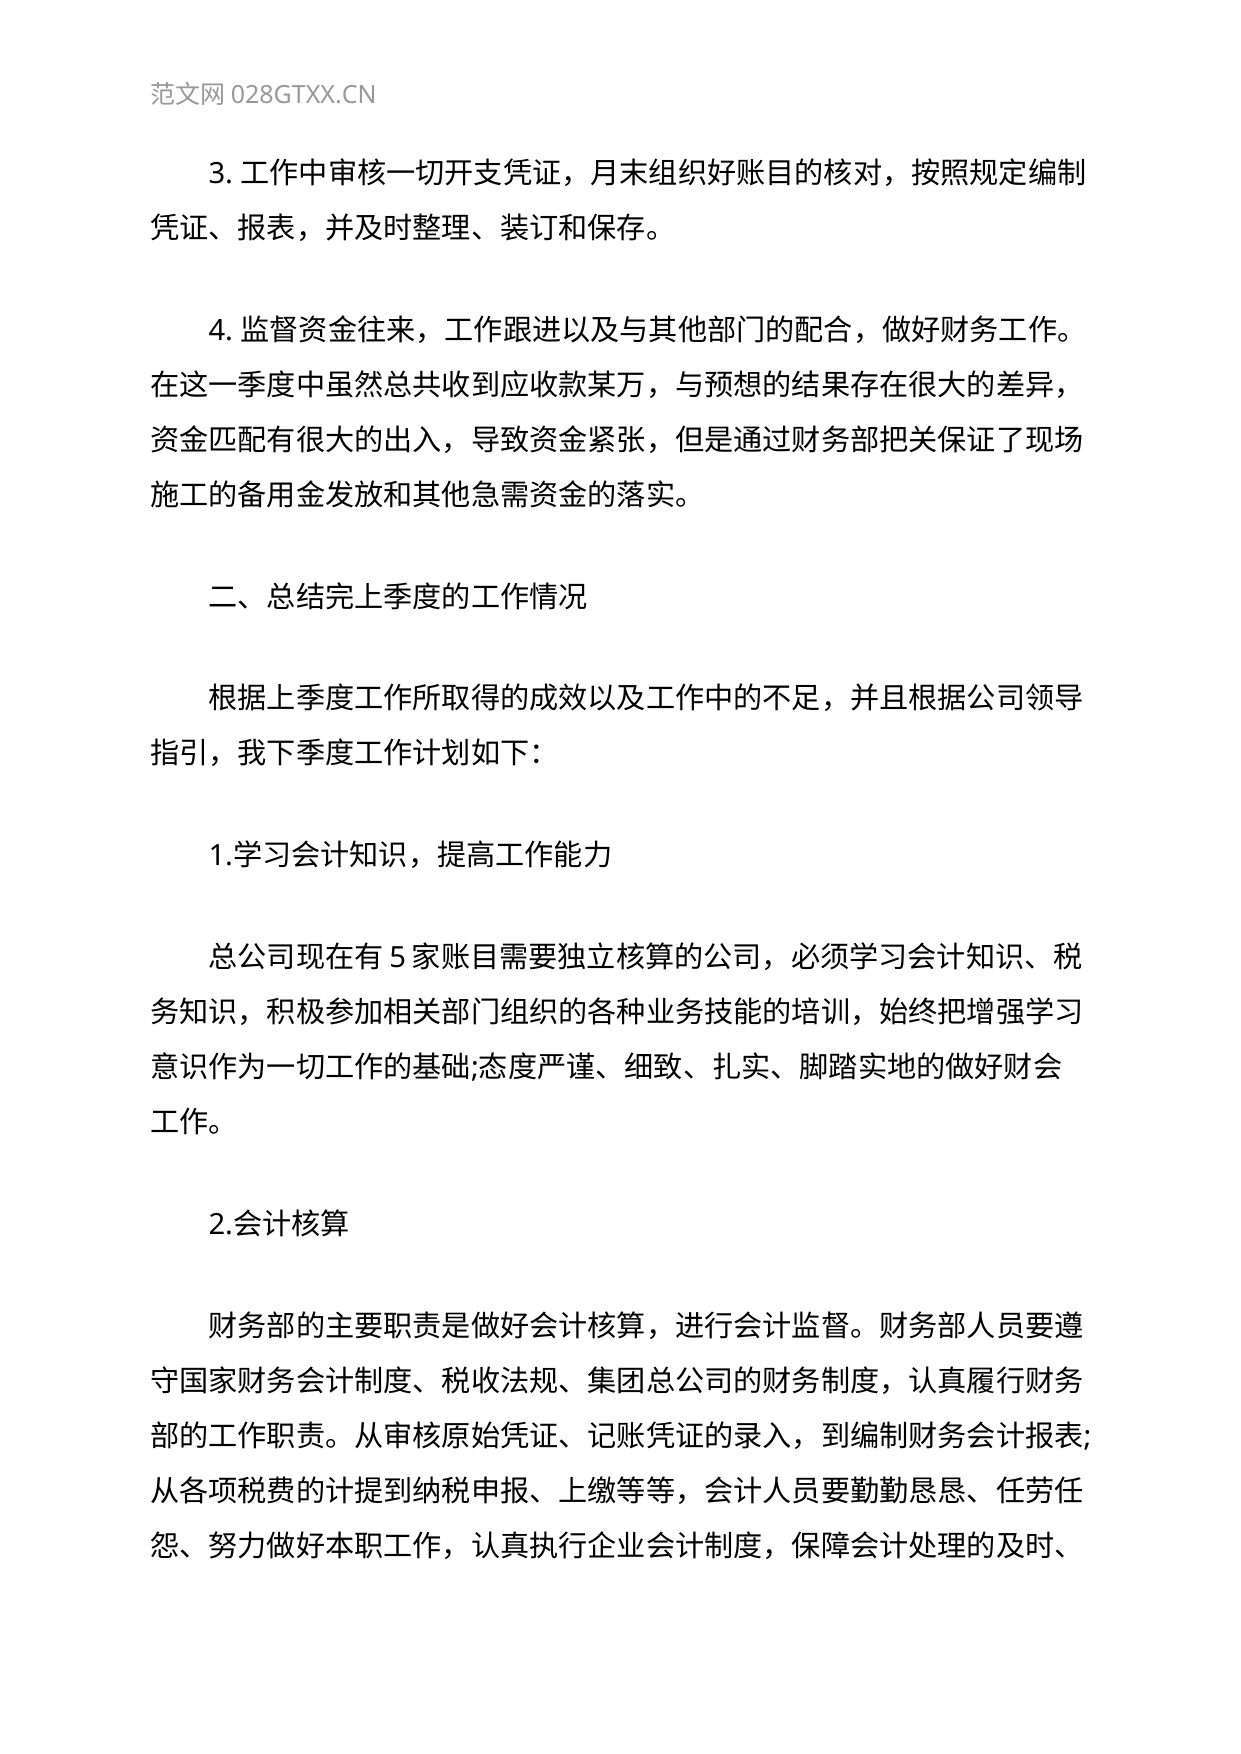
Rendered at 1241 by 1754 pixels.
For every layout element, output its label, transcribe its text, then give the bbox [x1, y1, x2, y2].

text 2.会计核算 [150, 1200, 1090, 1243]
text 总公司现在有5家账目需要独立核算的公司，必须学习会计知识、税务知识，积极参加相关部门组织的各种业务技能的培训，始终把增强学习意识作为一切工作的基础;态度严谨、细致、扎实、脚踏实地的做好财会工作。 [150, 934, 1090, 1141]
text 二、总结完上季度的工作情况 [150, 573, 1090, 616]
text 3. 工作中审核一切开支凭证，月末组织好账目的核对，按照规定编制凭证、报表，并及时整理、装订和保存。 [150, 150, 1090, 247]
text 根据上季度工作所取得的成效以及工作中的不足，并且根据公司领导指引，我下季度工作计划如下： [150, 675, 1090, 772]
text 1.学习会计知识，提高工作能力 [150, 832, 1090, 874]
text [150, 1302, 1090, 1564]
text 4. 监督资金往来，工作跟进以及与其他部门的配合，做好财务工作。在这一季度中虽然总共收到应收款某万，与预想的结果存在很大的差异，资金匹配有很大的出入，导致资金紧张，但是通过财务部把关保证了现场施工的备用金发放和其他急需资金的落实。 [150, 307, 1090, 514]
